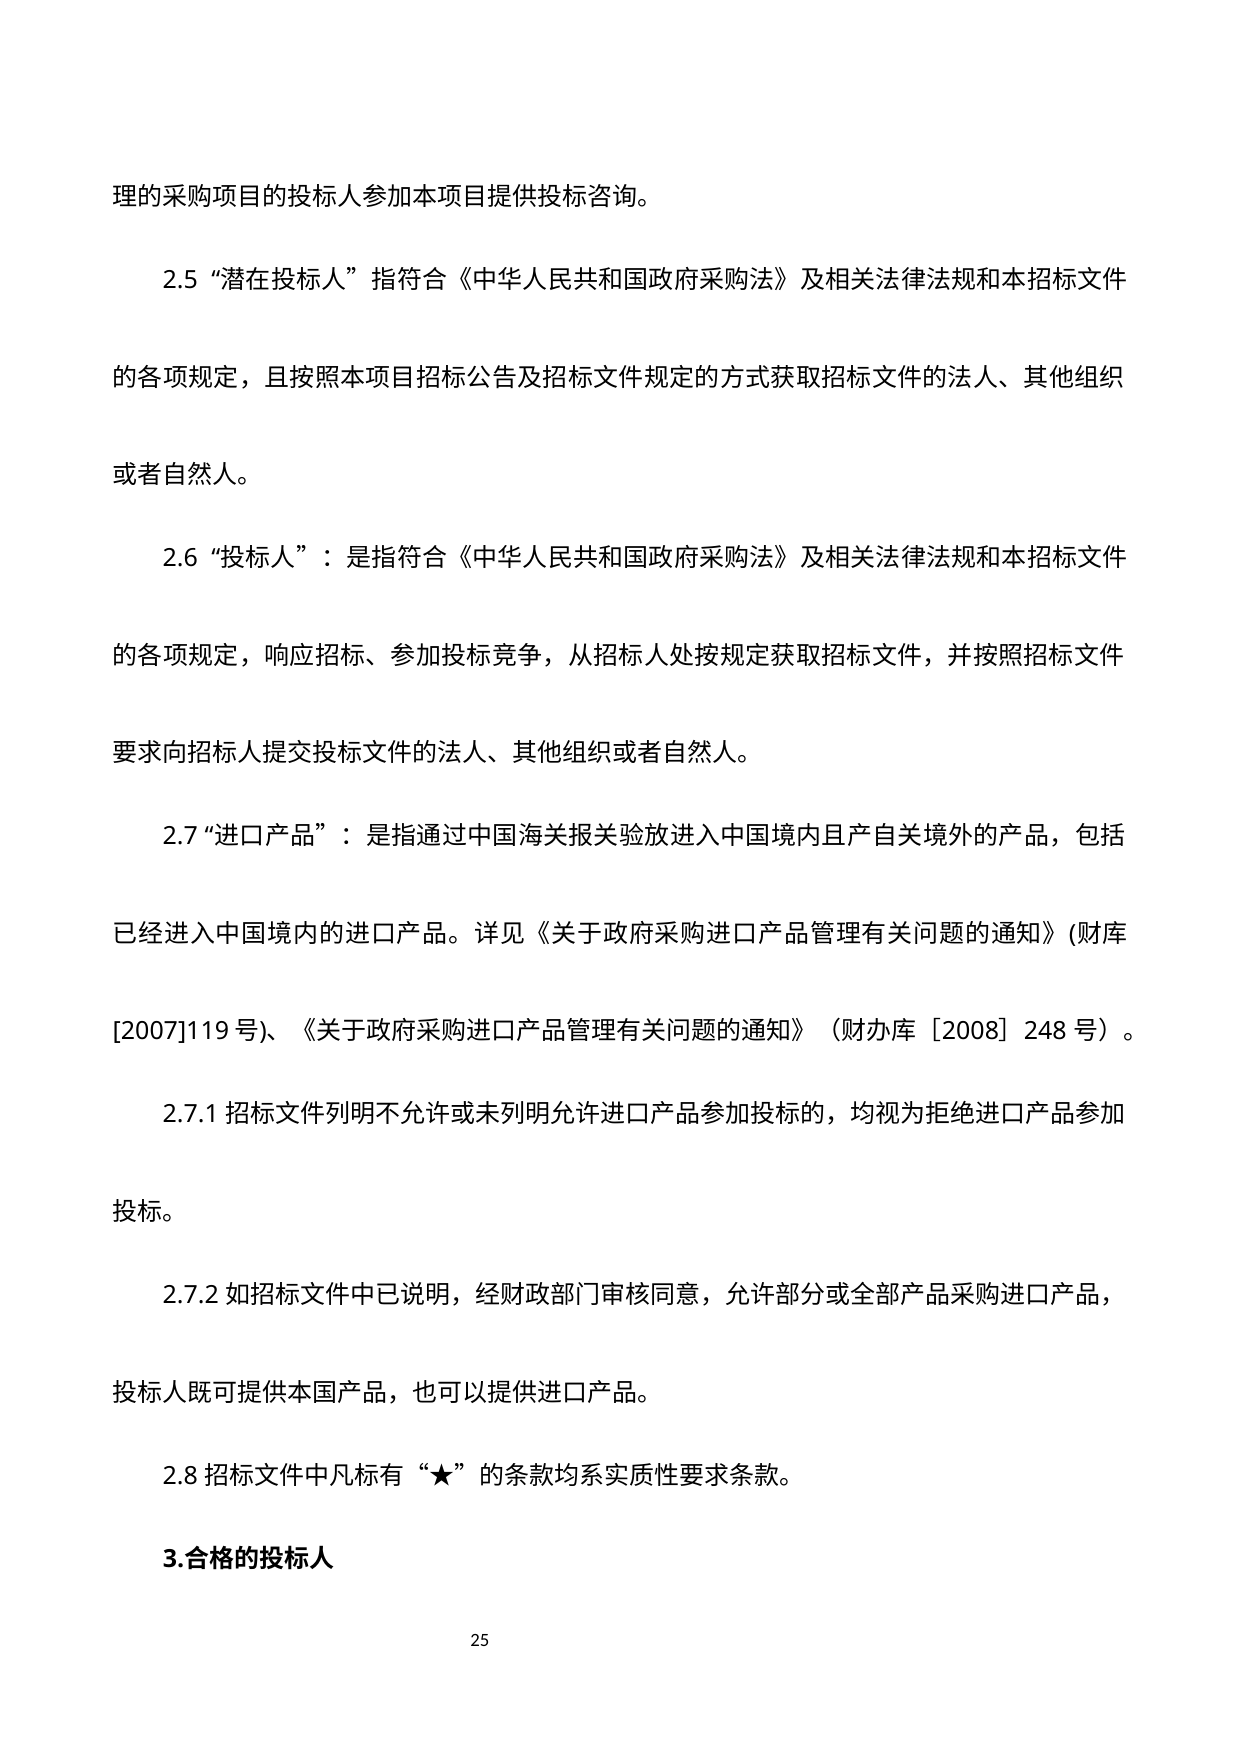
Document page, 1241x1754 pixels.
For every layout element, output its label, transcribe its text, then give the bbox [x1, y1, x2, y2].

text 2.5 “潜在投标人”指符合《中华人民共和国政府采购法》及相关法律法规和本招标文件的各项规定，且按照本项目招标公告及招标文件规定的方式获取招标文件的法人、其他组织或者自然人。 [112, 245, 1128, 505]
text 2.7 “进口产品”：是指通过中国海关报关验放进入中国境内且产自关境外的产品，包括已经进入中国境内的进口产品。详见《关于政府采购进口产品管理有关问题的通知》(财库[2007]119号)、《关于政府采购进口产品管理有关问题的通知》（财办库［2008］248 号）。 [112, 801, 1128, 1061]
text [112, 162, 1128, 227]
text 2.7.1 招标文件列明不允许或未列明允许进口产品参加投标的，均视为拒绝进口产品参加投标。 [112, 1079, 1128, 1242]
text 2.6 “投标人”：是指符合《中华人民共和国政府采购法》及相关法律法规和本招标文件的各项规定，响应招标、参加投标竞争，从招标人处按规定获取招标文件，并按照招标文件要求向招标人提交投标文件的法人、其他组织或者自然人。 [112, 523, 1128, 783]
text 3.合格的投标人 [112, 1524, 1128, 1589]
text 2.7.2 如招标文件中已说明，经财政部门审核同意，允许部分或全部产品采购进口产品，投标人既可提供本国产品，也可以提供进口产品。 [112, 1260, 1128, 1423]
text 2.8 招标文件中凡标有“★”的条款均系实质性要求条款。 [112, 1441, 1128, 1506]
